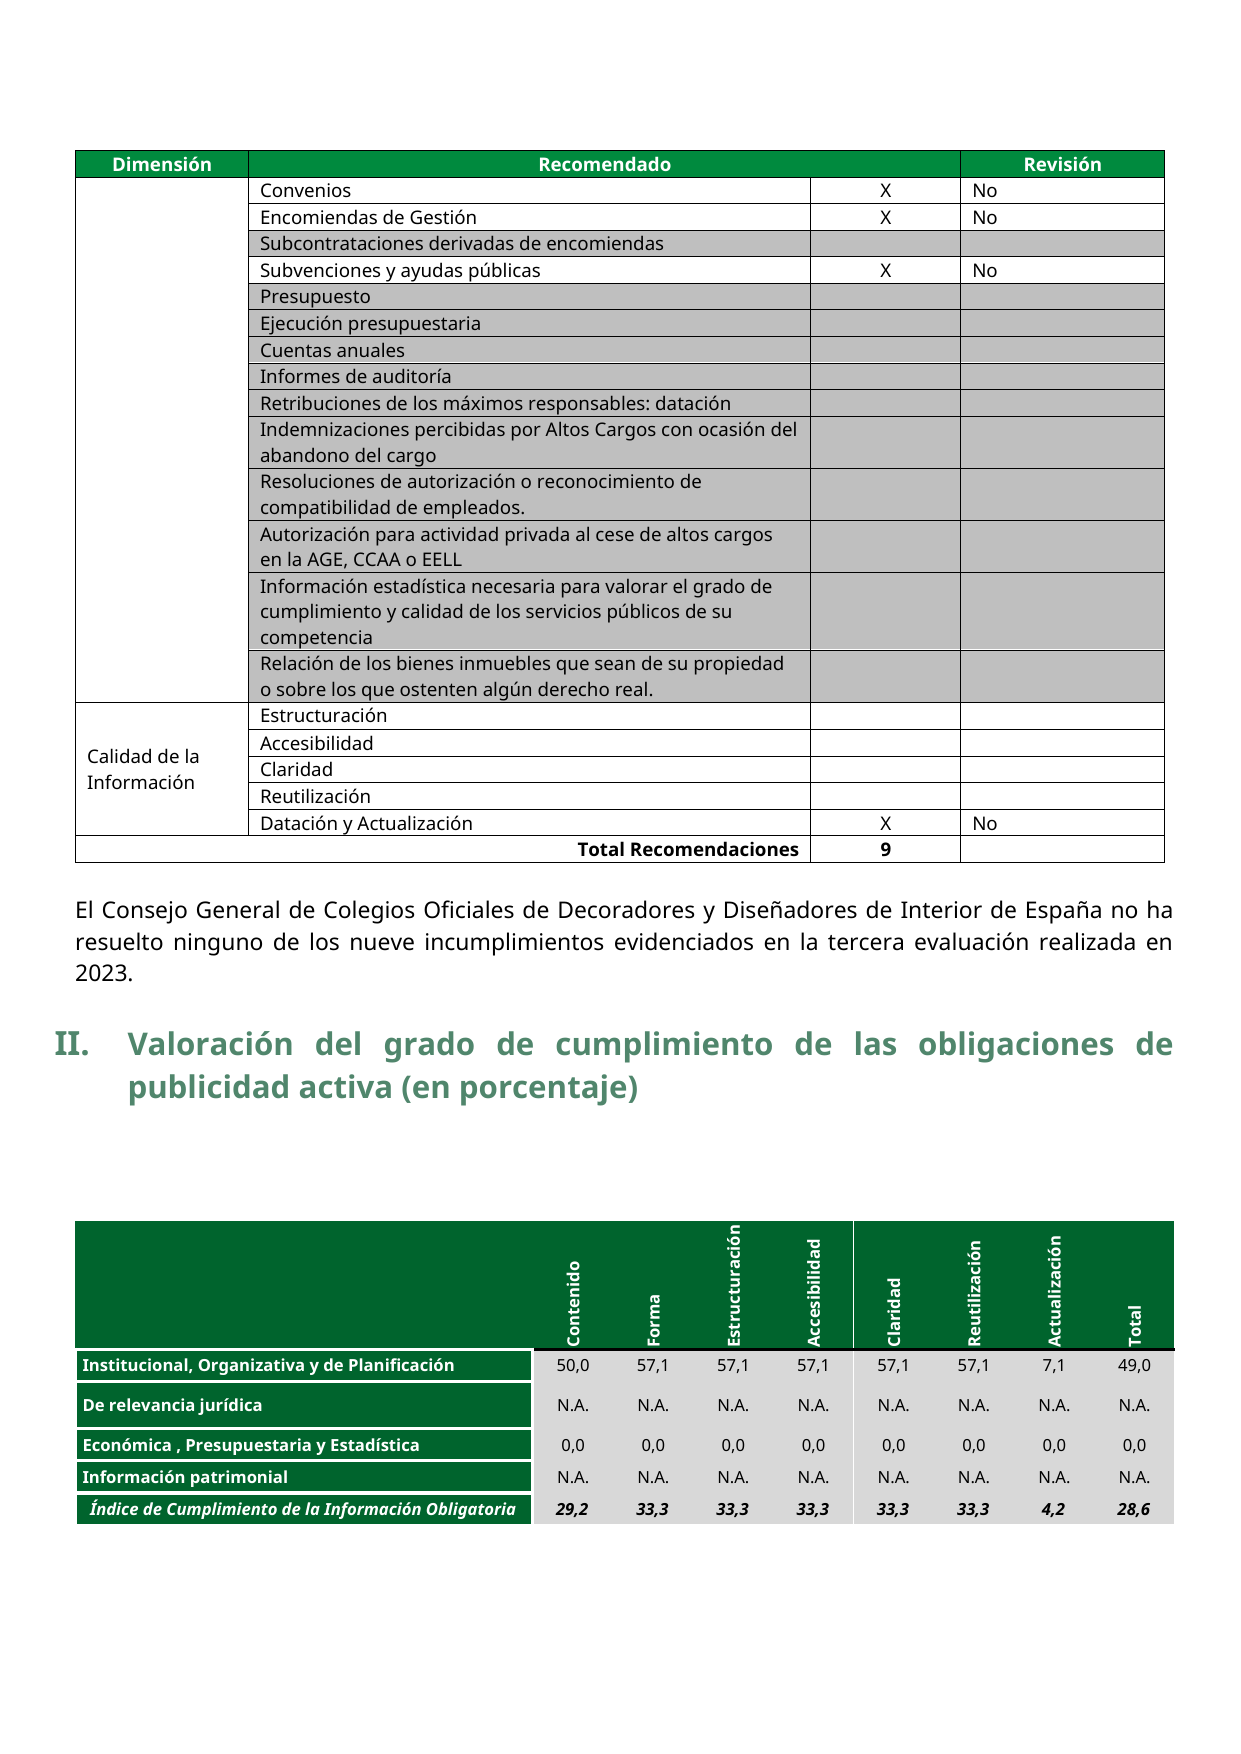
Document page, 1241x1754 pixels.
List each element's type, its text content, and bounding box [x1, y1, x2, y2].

table_header Total [1094, 1221, 1174, 1348]
text El Consejo General de Colegios Oficiales de Decoradores y Diseñadores de Interior de España no ha resuelto ninguno de los nueve incumplimientos evidenciados en la tercera evaluación realizada en 2023. [75, 894, 1174, 988]
table_cell 33,3 [613, 1491, 693, 1524]
table_cell [961, 284, 1164, 309]
table_cell Relación de los bienes inmuebles que sean de su propiedad o sobre los que ostenten algún derecho real. [249, 651, 810, 702]
table_cell Índice de Cumplimiento de la Información Obligatoria [77, 1495, 531, 1524]
table_cell N.A. [534, 1459, 613, 1491]
table_cell No [961, 178, 1164, 203]
table_cell Datación y Actualización [249, 810, 810, 835]
table_cell 33,3 [773, 1491, 853, 1524]
table_cell 0,0 [773, 1427, 853, 1459]
table_cell 57,1 [693, 1351, 773, 1380]
table_cell N.A. [1094, 1459, 1174, 1491]
table_header Recomendado [249, 151, 960, 177]
table_cell N.A. [1014, 1459, 1094, 1491]
table_cell Resoluciones de autorización o reconocimiento de compatibilidad de empleados. [249, 469, 810, 520]
table_cell 0,0 [1014, 1427, 1094, 1459]
table_header Revisión [961, 151, 1164, 177]
table_header Claridad [854, 1221, 934, 1348]
table_header Estructuración [693, 1221, 773, 1348]
table_cell [961, 836, 1164, 862]
table_cell Estructuración [249, 703, 810, 729]
table_cell Claridad [249, 757, 810, 782]
table_cell 0,0 [1094, 1427, 1174, 1459]
table_cell [961, 651, 1164, 702]
table_cell N.A. [534, 1380, 613, 1427]
table_cell [811, 651, 960, 702]
table_cell 50,0 [534, 1351, 613, 1380]
table_cell N.A. [773, 1380, 853, 1427]
table_header Dimensión [76, 151, 248, 177]
table_cell Accesibilidad [249, 730, 810, 756]
table_cell 29,2 [534, 1491, 613, 1524]
table_cell No [961, 204, 1164, 230]
table_cell [811, 390, 960, 416]
table_cell Información patrimonial [77, 1462, 531, 1491]
table_cell Indemnizaciones percibidas por Altos Cargos con ocasión del abandono del cargo [249, 417, 810, 468]
table_cell [811, 310, 960, 336]
table_cell X [811, 204, 960, 230]
table_cell N.A. [613, 1459, 693, 1491]
table_cell [811, 337, 960, 362]
table_cell 57,1 [854, 1351, 934, 1380]
table_cell Información estadística necesaria para valorar el grado de cumplimiento y calidad de los servicios públicos de su competencia [249, 573, 810, 649]
table_cell 57,1 [613, 1351, 693, 1380]
table_cell [811, 730, 960, 756]
table_cell [961, 390, 1164, 416]
table_cell [961, 730, 1164, 756]
table_cell [961, 364, 1164, 389]
table_cell N.A. [934, 1380, 1014, 1427]
table_cell N.A. [934, 1459, 1014, 1491]
table_cell De relevancia jurídica [77, 1383, 531, 1427]
table_cell No [961, 810, 1164, 835]
table_cell [961, 337, 1164, 362]
table_cell 57,1 [934, 1351, 1014, 1380]
table_cell 28,6 [1094, 1491, 1174, 1524]
table_cell [961, 783, 1164, 809]
table_cell Total Recomendaciones [76, 836, 810, 862]
table_cell [961, 573, 1164, 649]
table_cell 33,3 [693, 1491, 773, 1524]
table_cell [811, 231, 960, 256]
table_cell 0,0 [854, 1427, 934, 1459]
table_cell Cuentas anuales [249, 337, 810, 362]
table_cell [811, 364, 960, 389]
table_cell [811, 521, 960, 572]
table_header Forma [613, 1221, 693, 1348]
table_cell [811, 469, 960, 520]
table_cell Subcontrataciones derivadas de encomiendas [249, 231, 810, 256]
table_header Accesibilidad [773, 1221, 853, 1348]
table_cell [811, 417, 960, 468]
table_cell 0,0 [613, 1427, 693, 1459]
table_cell Retribuciones de los máximos responsables: datación [249, 390, 810, 416]
table_cell Ejecución presupuestaria [249, 310, 810, 336]
table_cell [961, 757, 1164, 782]
table_cell N.A. [693, 1380, 773, 1427]
table_header Reutilización [934, 1221, 1014, 1348]
table_cell [961, 703, 1164, 729]
table_cell N.A. [613, 1380, 693, 1427]
table_cell N.A. [1094, 1380, 1174, 1427]
table_cell N.A. [1014, 1380, 1094, 1427]
table_cell 0,0 [534, 1427, 613, 1459]
table_cell [961, 521, 1164, 572]
table_cell 33,3 [854, 1491, 934, 1524]
table_cell X [811, 257, 960, 283]
table_cell 7,1 [1014, 1351, 1094, 1380]
table_cell Reutilización [249, 783, 810, 809]
table_cell Calidad de la Información [76, 703, 248, 835]
table_cell 57,1 [773, 1351, 853, 1380]
table_cell [811, 573, 960, 649]
table_cell Informes de auditoría [249, 364, 810, 389]
table_cell X [811, 178, 960, 203]
table_cell 0,0 [934, 1427, 1014, 1459]
table_cell Autorización para actividad privada al cese de altos cargos en la AGE, CCAA o EELL [249, 521, 810, 572]
table_cell [811, 703, 960, 729]
table_header Contenido [533, 1221, 613, 1348]
table_cell 49,0 [1094, 1351, 1174, 1380]
table_cell [811, 783, 960, 809]
table_cell Institucional, Organizativa y de Planificación [77, 1351, 531, 1380]
table_cell Subvenciones y ayudas públicas [249, 257, 810, 283]
table_header [75, 1221, 533, 1348]
table_header Actualización [1014, 1221, 1094, 1348]
table_cell [961, 469, 1164, 520]
table_cell [961, 310, 1164, 336]
table_cell 33,3 [934, 1491, 1014, 1524]
table_cell N.A. [854, 1459, 934, 1491]
table_cell [961, 231, 1164, 256]
table_cell N.A. [854, 1380, 934, 1427]
table_cell No [961, 257, 1164, 283]
table_cell [961, 417, 1164, 468]
table_cell Encomiendas de Gestión [249, 204, 810, 230]
table_cell [811, 757, 960, 782]
table_cell 9 [811, 836, 960, 862]
table_cell Económica , Presupuestaria y Estadística [77, 1430, 531, 1459]
table_cell N.A. [773, 1459, 853, 1491]
table_cell X [811, 810, 960, 835]
table_cell N.A. [693, 1459, 773, 1491]
table_cell 0,0 [693, 1427, 773, 1459]
table_cell 4,2 [1014, 1491, 1094, 1524]
table_cell Convenios [249, 178, 810, 203]
table_cell [811, 284, 960, 309]
table_cell Presupuesto [249, 284, 810, 309]
